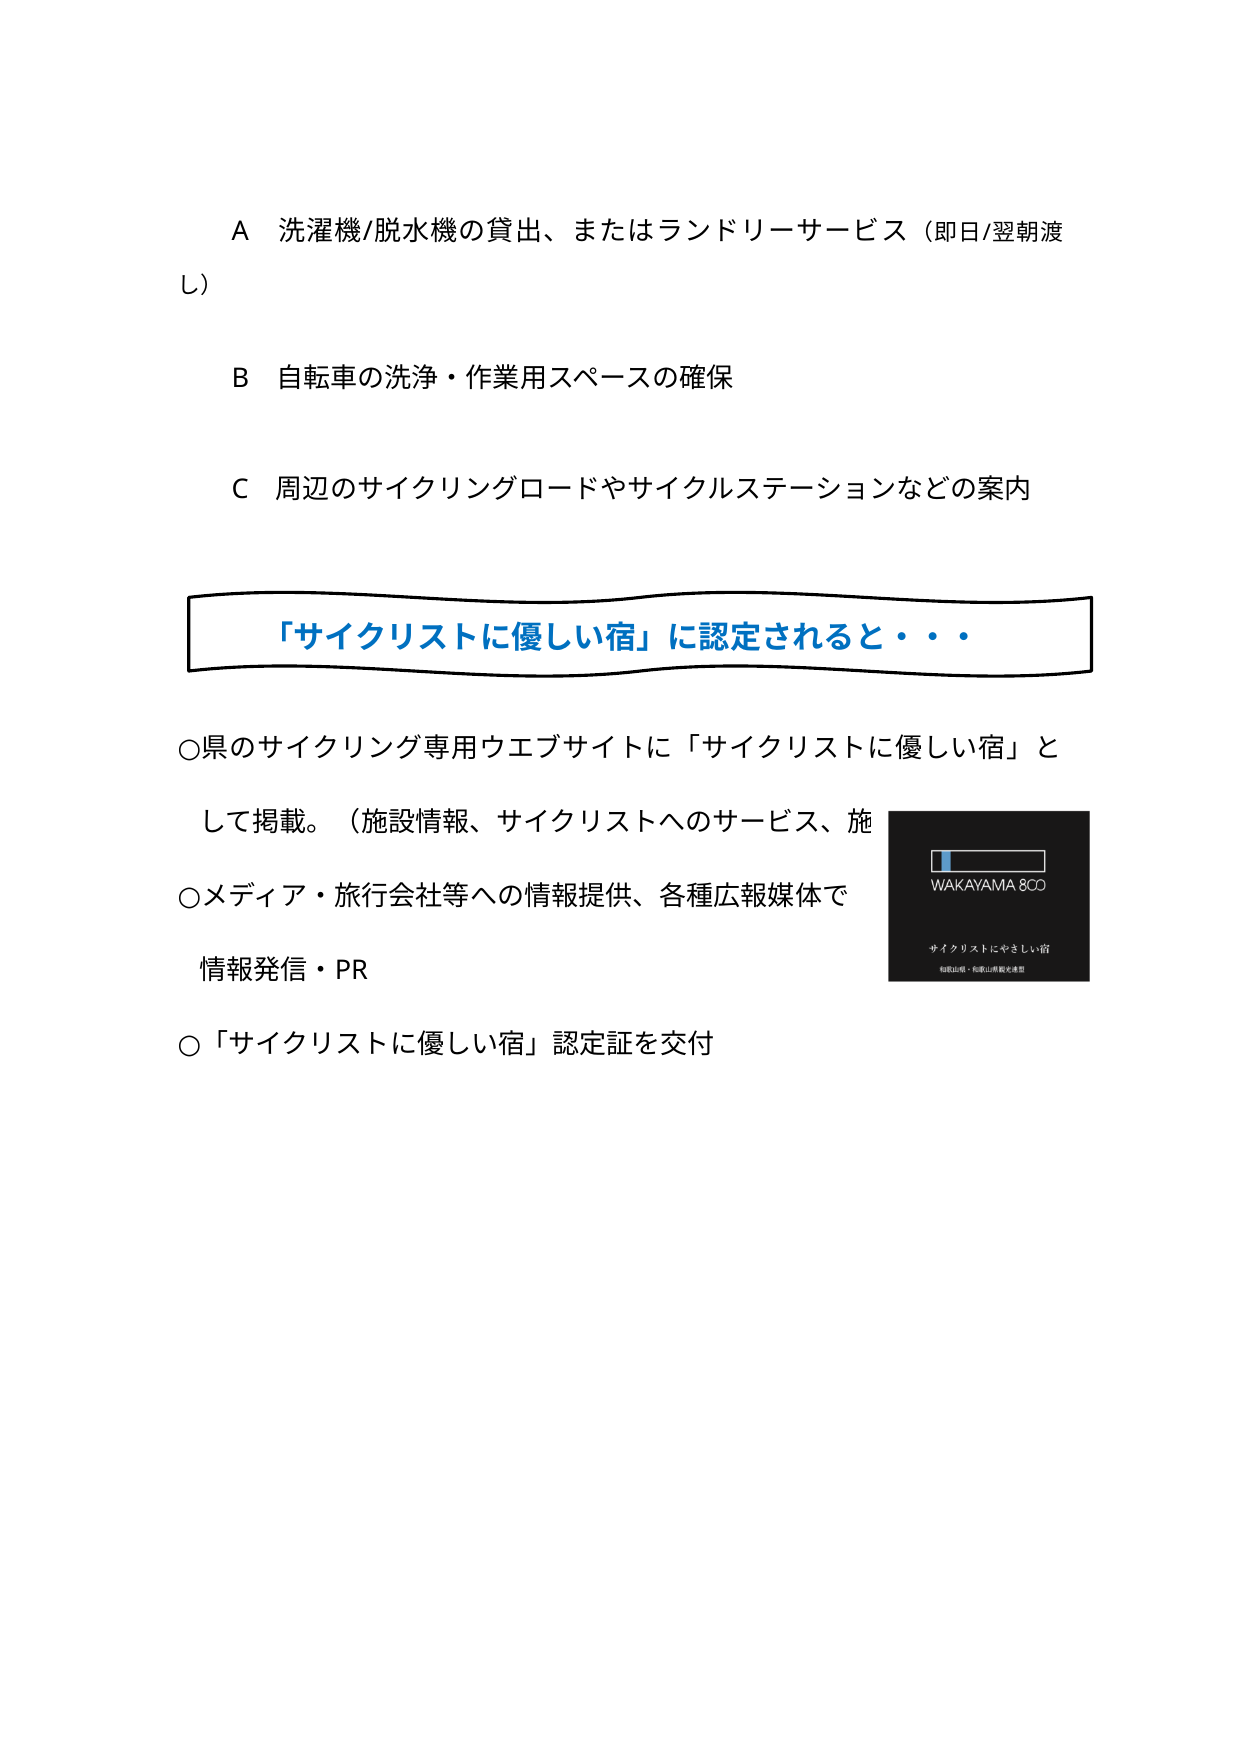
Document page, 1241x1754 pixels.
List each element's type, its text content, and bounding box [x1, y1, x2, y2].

text ○県のサイクリング専用ウエブサイトに「サイクリストに優しい宿」として掲載。（施設情報、サイクリストへのサービス、施設写真等） [177, 709, 1063, 857]
text C 周辺のサイクリングロードやサイクルステーションなどの案内 [177, 450, 1063, 524]
text 「サイクリストに優しい宿」に認定されると・・・ [199, 598, 1063, 672]
text 情報発信・PR [199, 931, 1063, 1005]
text ○「サイクリストに優しい宿」認定証を交付 [177, 1005, 1063, 1079]
text ○メディア・旅行会社等への情報提供、各種広報媒体で [177, 857, 871, 931]
text A 洗濯機/脱水機の貸出、またはランドリーサービス（即日/翌朝渡し） [177, 191, 1063, 302]
text B 自転車の洗浄・作業用スペースの確保 [177, 339, 1063, 413]
picture [871, 800, 1107, 992]
